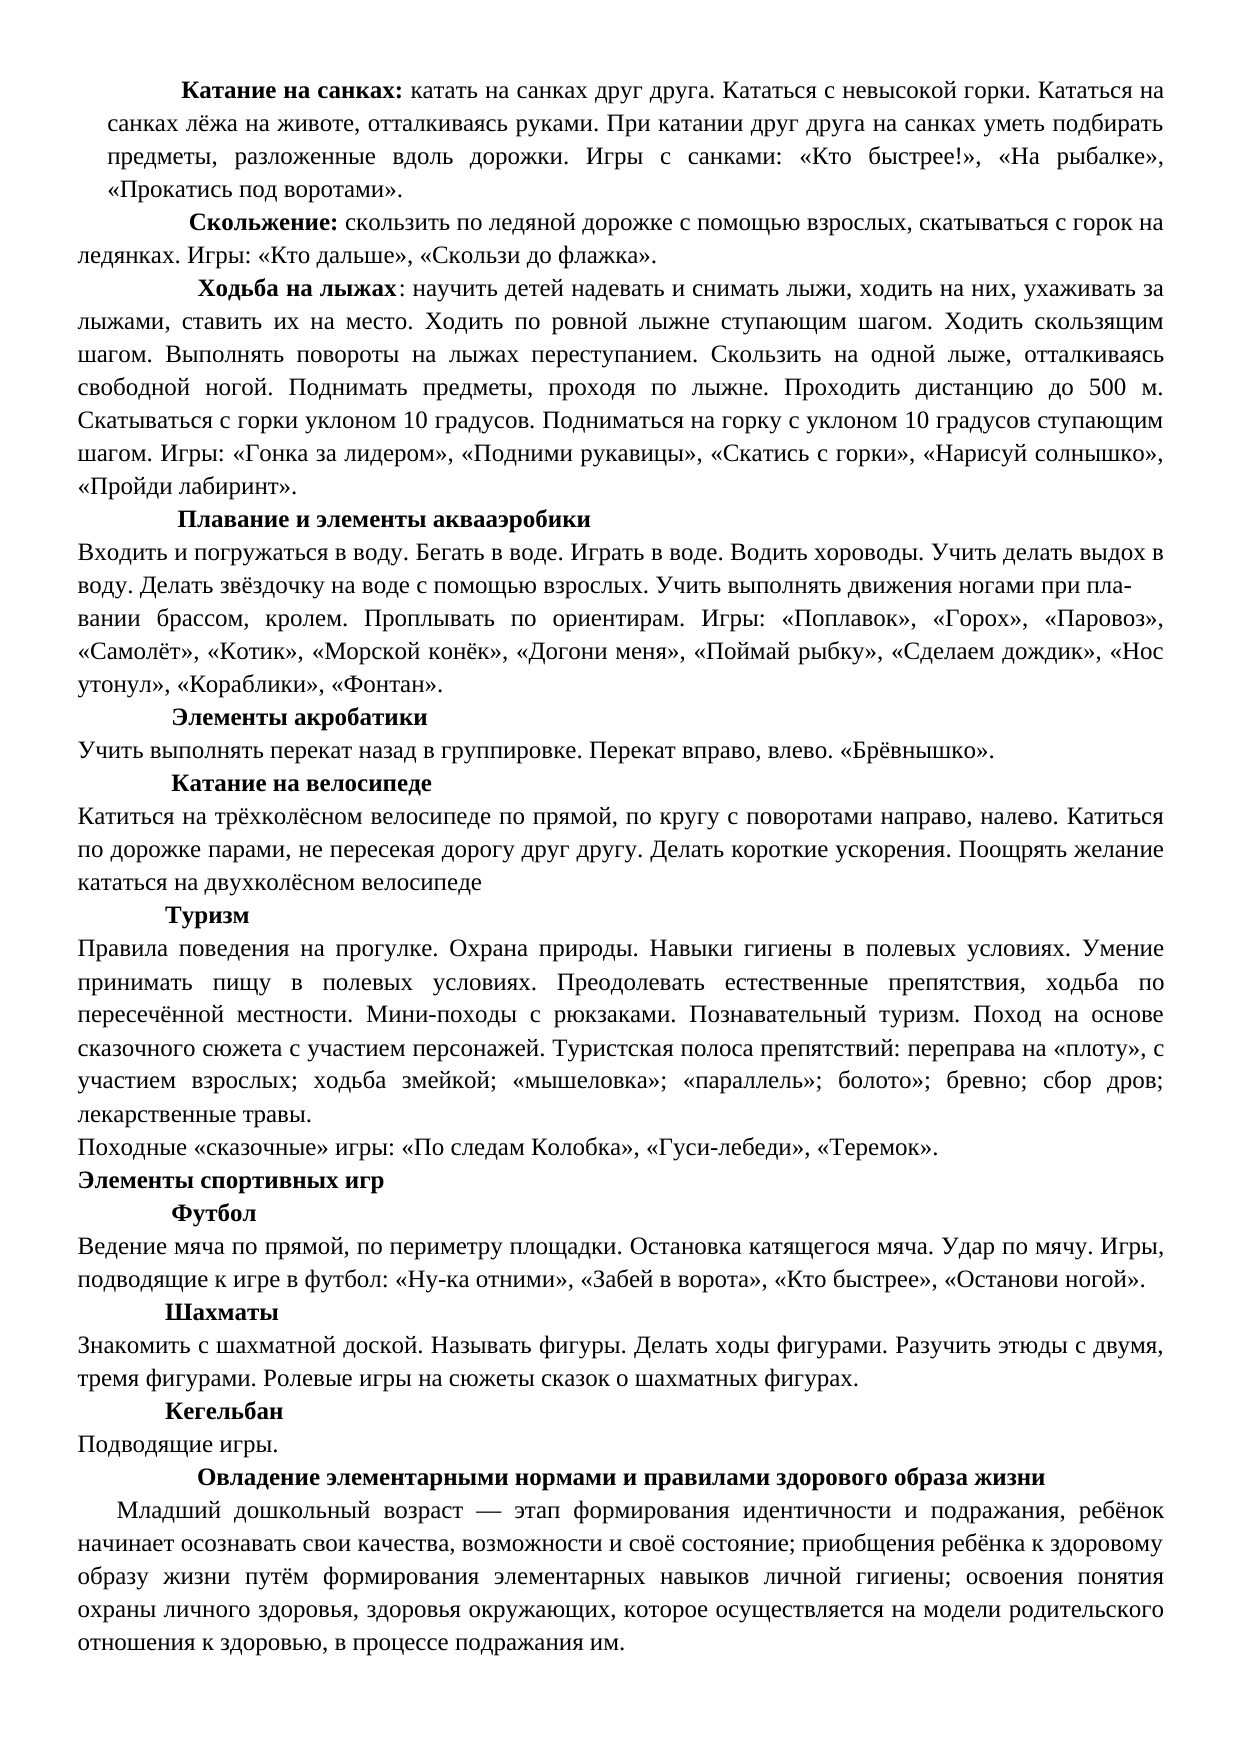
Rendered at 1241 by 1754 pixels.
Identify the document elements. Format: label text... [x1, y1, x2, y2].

text Знакомить с шахматной доской. Называть фигуры. Делать ходы фигурами. Разучить этюды с двумя, тремя фигурами. Ролевые игры на сюжеты сказок о шахматных фигурах. [77, 1330, 1165, 1392]
text Элементы акробатики [77, 702, 1165, 731]
text Шахматы [77, 1297, 1165, 1326]
text вании брассом, кролем. Проплывать по ориентирам. Игры: «Поплавок», «Горох», «Паровоз», «Самолёт», «Котик», «Морской конёк», «Догони меня», «Поймай рыбку», «Сделаем дождик», «Нос утонул», «Кораблики», «Фонтан». [77, 603, 1165, 698]
text Элементы спортивных игр [77, 1165, 1165, 1193]
text Катание на санках: катать на санках друг друга. Кататься с невысокой горки. Кататься на санках лёжа на животе, отталкиваясь руками. При катании друг друга на санках уметь подбирать предметы, разложенные вдоль дорожки. Игры с санками: «Кто быстрее!», «На рыбалке», «Прокатись под воротами». [107, 75, 1165, 203]
text Младший дошкольный возраст — этап формирования идентичности и подражания, ребёнок начинает осознавать свои качества, возможности и своё состояние; приобщения ребёнка к здоровому [77, 1495, 1165, 1557]
text Кегельбан [77, 1396, 1165, 1424]
text образу жизни путём формирования элементарных навыков личной гигиены; освоения понятия охраны личного здоровья, здоровья окружающих, которое осуществляется на модели родительского отношения к здоровью, в процессе подражания им. [77, 1561, 1165, 1656]
text Входить и погружаться в воду. Бегать в воде. Играть в воде. Водить хороводы. Учить делать выдох в воду. Делать звёздочку на воде с помощью взрослых. Учить выполнять движения ногами при пла- [77, 537, 1165, 599]
text Походные «сказочные» игры: «По следам Колобка», «Гуси-лебеди», «Теремок». [77, 1132, 1165, 1160]
text Ходьба на лыжах: научить детей надевать и снимать лыжи, ходить на них, ухаживать за лыжами, ставить их на место. Ходить по ровной лыжне ступающим шагом. Ходить скользящим шагом. Выполнять повороты на лыжах переступанием. Скользить на одной лыже, отталкиваясь свободной ногой. Поднимать предметы, проходя по лыжне. Проходить дистанцию до 500 м. Скатываться с горки уклоном 10 градусов. Подниматься на горку с уклоном 10 градусов ступающим шагом. Игры: «Гонка за лидером», «Подними рукавицы», «Скатись с горки», «Нарисуй солнышко», «Пройди лабиринт». [77, 273, 1165, 500]
text Правила поведения на прогулке. Охрана природы. Навыки гигиены в полевых условиях. Умение принимать пищу в полевых условиях. Преодолевать естественные препятствия, ходьба по пересечённой местности. Мини-походы с рюкзаками. Познавательный туризм. Поход на основе сказочного сюжета с участием персонажей. Туристская полоса препятствий: переправа на «плоту», с участием взрослых; ходьба змейкой; «мышеловка»; «параллель»; болото»; бревно; сбор дров; лекарственные травы. [77, 933, 1165, 1127]
text Овладение элементарными нормами и правилами здорового образа жизни [77, 1462, 1165, 1491]
text Катиться на трёхколёсном велосипеде по прямой, по кругу с поворотами направо, налево. Катиться по дорожке парами, не пересекая дорогу друг другу. Делать короткие ускорения. Поощрять желание кататься на двухколёсном велосипеде [77, 801, 1165, 896]
text Учить выполнять перекат назад в группировке. Перекат вправо, влево. «Брёвнышко». [77, 735, 1165, 764]
text Плавание и элементы аквааэробики [77, 504, 1165, 533]
text Подводящие игры. [77, 1429, 1165, 1458]
text Ведение мяча по прямой, по периметру площадки. Остановка катящегося мяча. Удар по мячу. Игры, подводящие к игре в футбол: «Ну-ка отними», «Забей в ворота», «Кто быстрее», «Останови ногой». [77, 1231, 1165, 1292]
text Туризм [77, 901, 1165, 929]
text Катание на велосипеде [77, 768, 1165, 797]
text Футбол [77, 1198, 1165, 1226]
text Скольжение: скользить по ледяной дорожке с помощью взрослых, скатываться с горок на ледянках. Игры: «Кто дальше», «Скользи до флажка». [77, 207, 1165, 269]
